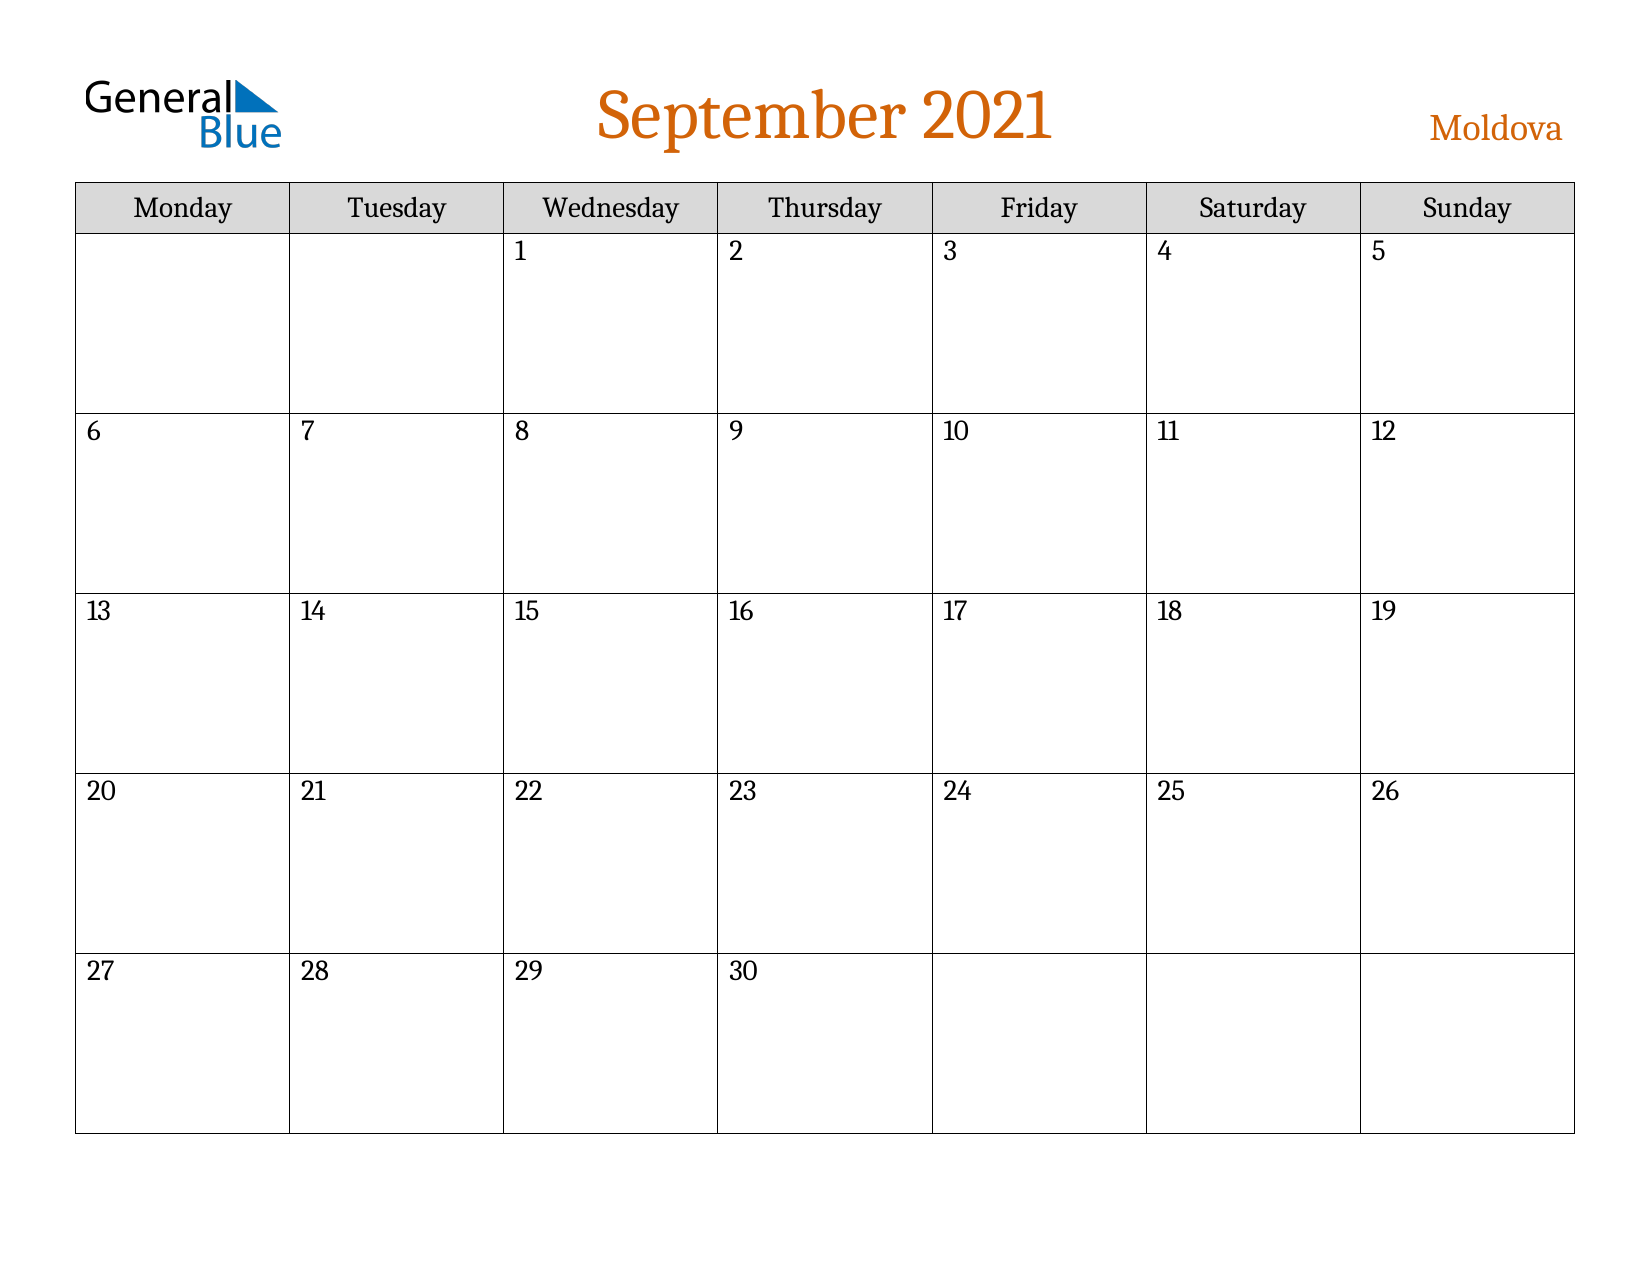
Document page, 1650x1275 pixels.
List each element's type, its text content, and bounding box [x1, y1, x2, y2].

table_cell 1 [504, 234, 717, 270]
table_cell 2 [718, 234, 932, 270]
table_cell 5 [1361, 234, 1574, 270]
table_cell [290, 630, 503, 773]
table_cell Sunday [1361, 183, 1574, 233]
table_cell 23 [718, 774, 932, 810]
picture [86, 80, 281, 148]
table_cell [933, 954, 1146, 990]
table_cell [718, 450, 932, 593]
table_header [76, 75, 503, 182]
table_cell [504, 990, 717, 1133]
table_cell 3 [933, 234, 1146, 270]
table_cell Tuesday [290, 183, 503, 233]
table_cell [1361, 270, 1574, 413]
table_cell [933, 630, 1146, 773]
table_cell [1147, 450, 1360, 593]
table_cell [290, 234, 503, 270]
table_cell 24 [933, 774, 1146, 810]
table_cell 28 [290, 954, 503, 990]
table_cell [1147, 630, 1360, 773]
table_cell 17 [933, 594, 1146, 630]
table_header Moldova [1146, 75, 1574, 182]
table_cell 13 [76, 594, 289, 630]
table_cell [1147, 990, 1360, 1133]
table_cell Wednesday [504, 183, 717, 233]
table_cell 9 [718, 414, 932, 450]
table_cell [718, 630, 932, 773]
table_cell [718, 270, 932, 413]
table_cell [933, 270, 1146, 413]
table_cell [290, 270, 503, 413]
table_cell [1361, 954, 1574, 990]
table_cell 18 [1147, 594, 1360, 630]
table_cell 19 [1361, 594, 1574, 630]
table_cell [718, 810, 932, 953]
table_cell [76, 450, 289, 593]
table_cell [933, 450, 1146, 593]
table_cell [1361, 450, 1574, 593]
table_cell [1361, 990, 1574, 1133]
table_cell Friday [933, 183, 1146, 233]
table_cell [1147, 954, 1360, 990]
table_cell 30 [718, 954, 932, 990]
table_cell [76, 270, 289, 413]
table_cell 29 [504, 954, 717, 990]
table_cell 16 [718, 594, 932, 630]
table_cell [1147, 270, 1360, 413]
table_cell [76, 810, 289, 953]
table_cell 26 [1361, 774, 1574, 810]
table_cell [504, 450, 717, 593]
table_cell [933, 990, 1146, 1133]
table_cell [1361, 810, 1574, 953]
table_cell [76, 234, 289, 270]
table_cell 20 [76, 774, 289, 810]
table_cell 15 [504, 594, 717, 630]
table_cell [1361, 630, 1574, 773]
table_cell 14 [290, 594, 503, 630]
table_cell Monday [76, 183, 289, 233]
table_cell [76, 990, 289, 1133]
table_cell Thursday [718, 183, 932, 233]
table_cell [290, 450, 503, 593]
table_cell 21 [290, 774, 503, 810]
table_cell 25 [1147, 774, 1360, 810]
table_cell Saturday [1147, 183, 1360, 233]
table_cell [290, 990, 503, 1133]
table_cell 4 [1147, 234, 1360, 270]
table_header September 2021 [504, 75, 1146, 182]
table_cell [76, 630, 289, 773]
table_cell 7 [290, 414, 503, 450]
table_cell [504, 270, 717, 413]
table_cell 11 [1147, 414, 1360, 450]
table_cell [504, 630, 717, 773]
table_cell 12 [1361, 414, 1574, 450]
table_cell [933, 810, 1146, 953]
table_cell 22 [504, 774, 717, 810]
table_cell 10 [933, 414, 1146, 450]
table_cell 6 [76, 414, 289, 450]
table_cell [504, 810, 717, 953]
table_cell [290, 810, 503, 953]
table_cell 27 [76, 954, 289, 990]
table_cell 8 [504, 414, 717, 450]
table_cell [718, 990, 932, 1133]
table_cell [1147, 810, 1360, 953]
